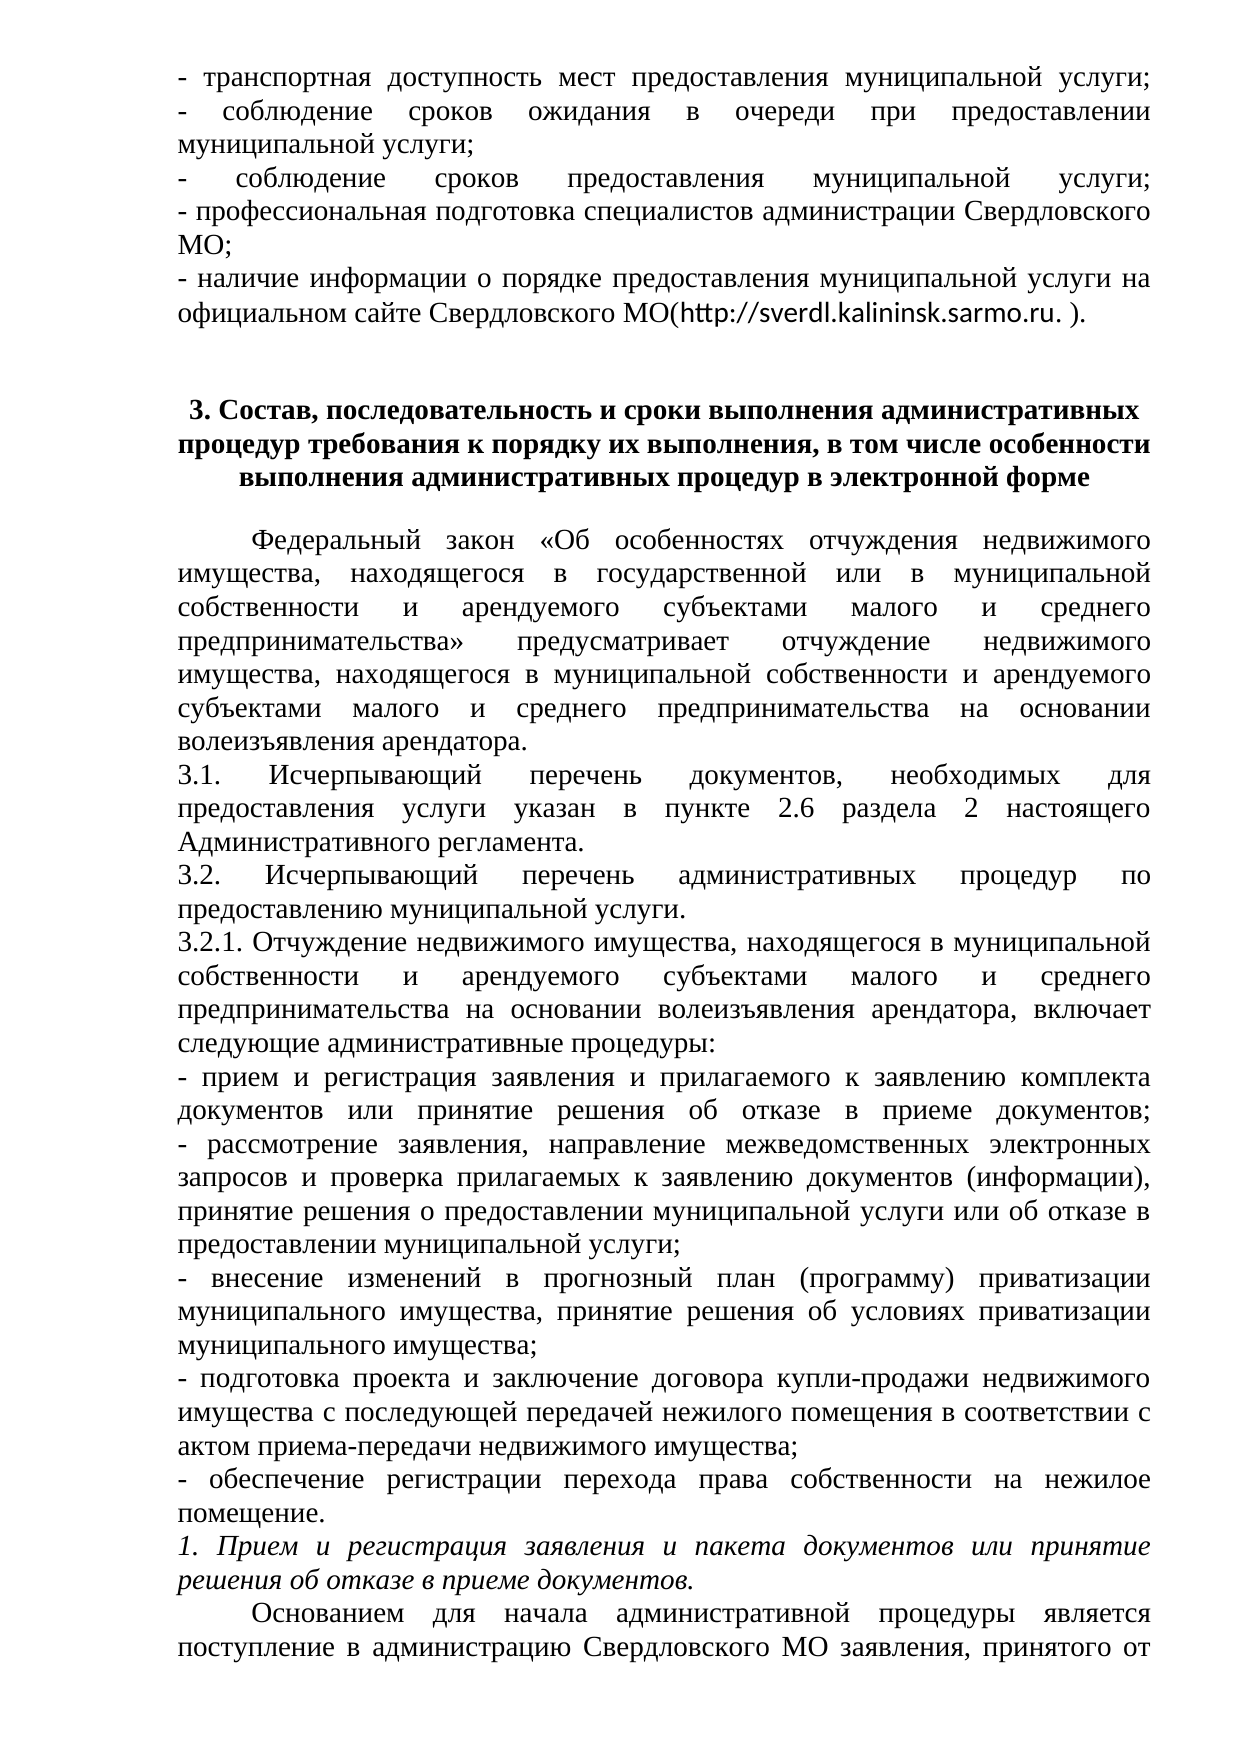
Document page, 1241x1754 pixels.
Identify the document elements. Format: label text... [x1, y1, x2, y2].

text - обеспечение регистрации перехода права собственности на нежилое помещение. 1. Прием и регистрация заявления и пакета документов или принятие решения об отказе в приеме документов. [177, 1461, 1152, 1595]
text 3.2. Исчерпывающий перечень административных процедур по предоставлению муниципальной услуги. [177, 857, 1152, 924]
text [177, 59, 1152, 160]
text - соблюдение сроков предоставления муниципальной услуги; - профессиональная подготовка специалистов администрации Свердловского МО; - наличие информации о порядке предоставления муниципальной услуги на официальном сайте Свердловского МО(http://sverdl.kalininsk.sarmo.ru. ). [177, 160, 1152, 329]
text Федеральный закон «Об особенностях отчуждения недвижимого имущества, находящегося в государственной или в муниципальной собственности и арендуемого субъектами малого и среднего предпринимательства» предусматривает отчуждение недвижимого имущества, находящегося в муниципальной собственности и арендуемого субъектами малого и среднего предпринимательства на основании волеизъявления арендатора. [177, 522, 1152, 757]
text - подготовка проекта и заключение договора купли-продажи недвижимого имущества с последующей передачей нежилого помещения в соответствии с актом приема-передачи недвижимого имущества; [177, 1361, 1152, 1461]
text 3. Состав, последовательность и сроки выполнения административных процедур требования к порядку их выполнения, в том числе особенности выполнения административных процедур в электронной форме [177, 359, 1152, 493]
text 3.2.1. Отчуждение недвижимого имущества, находящегося в муниципальной собственности и арендуемого субъектами малого и среднего предпринимательства на основании волеизъявления арендатора, включает следующие административные процедуры: [177, 924, 1152, 1059]
text - внесение изменений в прогнозный план (программу) приватизации муниципального имущества, принятие решения об условиях приватизации муниципального имущества; [177, 1260, 1152, 1361]
text - прием и регистрация заявления и прилагаемого к заявлению комплекта документов или принятие решения об отказе в приеме документов; - рассмотрение заявления, направление межведомственных электронных запросов и проверка прилагаемых к заявлению документов (информации), принятие решения о предоставлении муниципальной услуги или об отказе в предоставлении муниципальной услуги; [177, 1059, 1152, 1260]
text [177, 1595, 1152, 1662]
text 3.1. Исчерпывающий перечень документов, необходимых для предоставления услуги указан в пункте 2.6 раздела 2 настоящего Административного регламента. [177, 757, 1152, 857]
